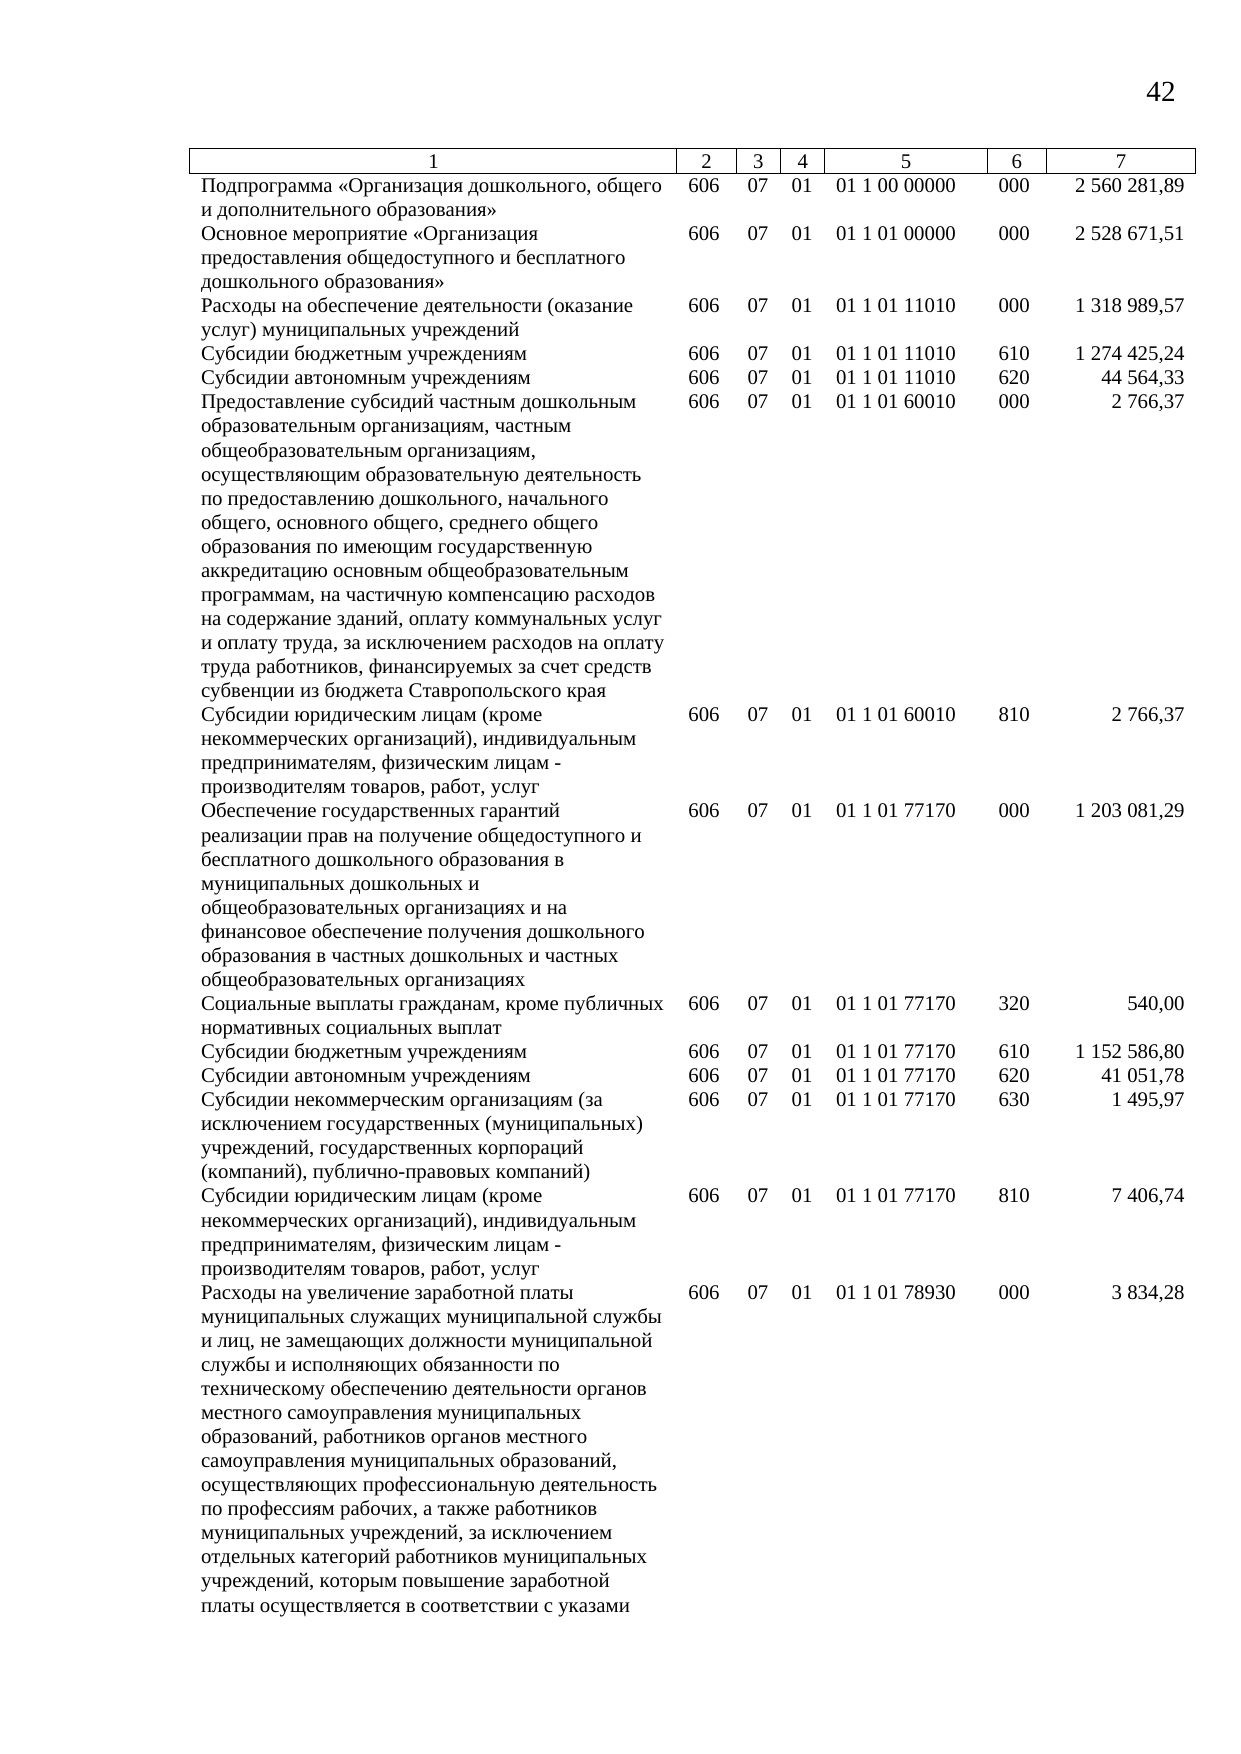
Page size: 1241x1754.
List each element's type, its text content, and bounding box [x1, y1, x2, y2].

table_header 3 [737, 149, 780, 173]
table_header 5 [825, 149, 987, 173]
table_header 1 [190, 149, 676, 173]
table_header 2 [677, 149, 736, 173]
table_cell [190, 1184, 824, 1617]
table_header 4 [781, 149, 824, 173]
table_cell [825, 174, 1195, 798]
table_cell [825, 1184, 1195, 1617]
table_header 7 [1047, 149, 1195, 173]
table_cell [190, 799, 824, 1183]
table_header 6 [988, 149, 1046, 173]
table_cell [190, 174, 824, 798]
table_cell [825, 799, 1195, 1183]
